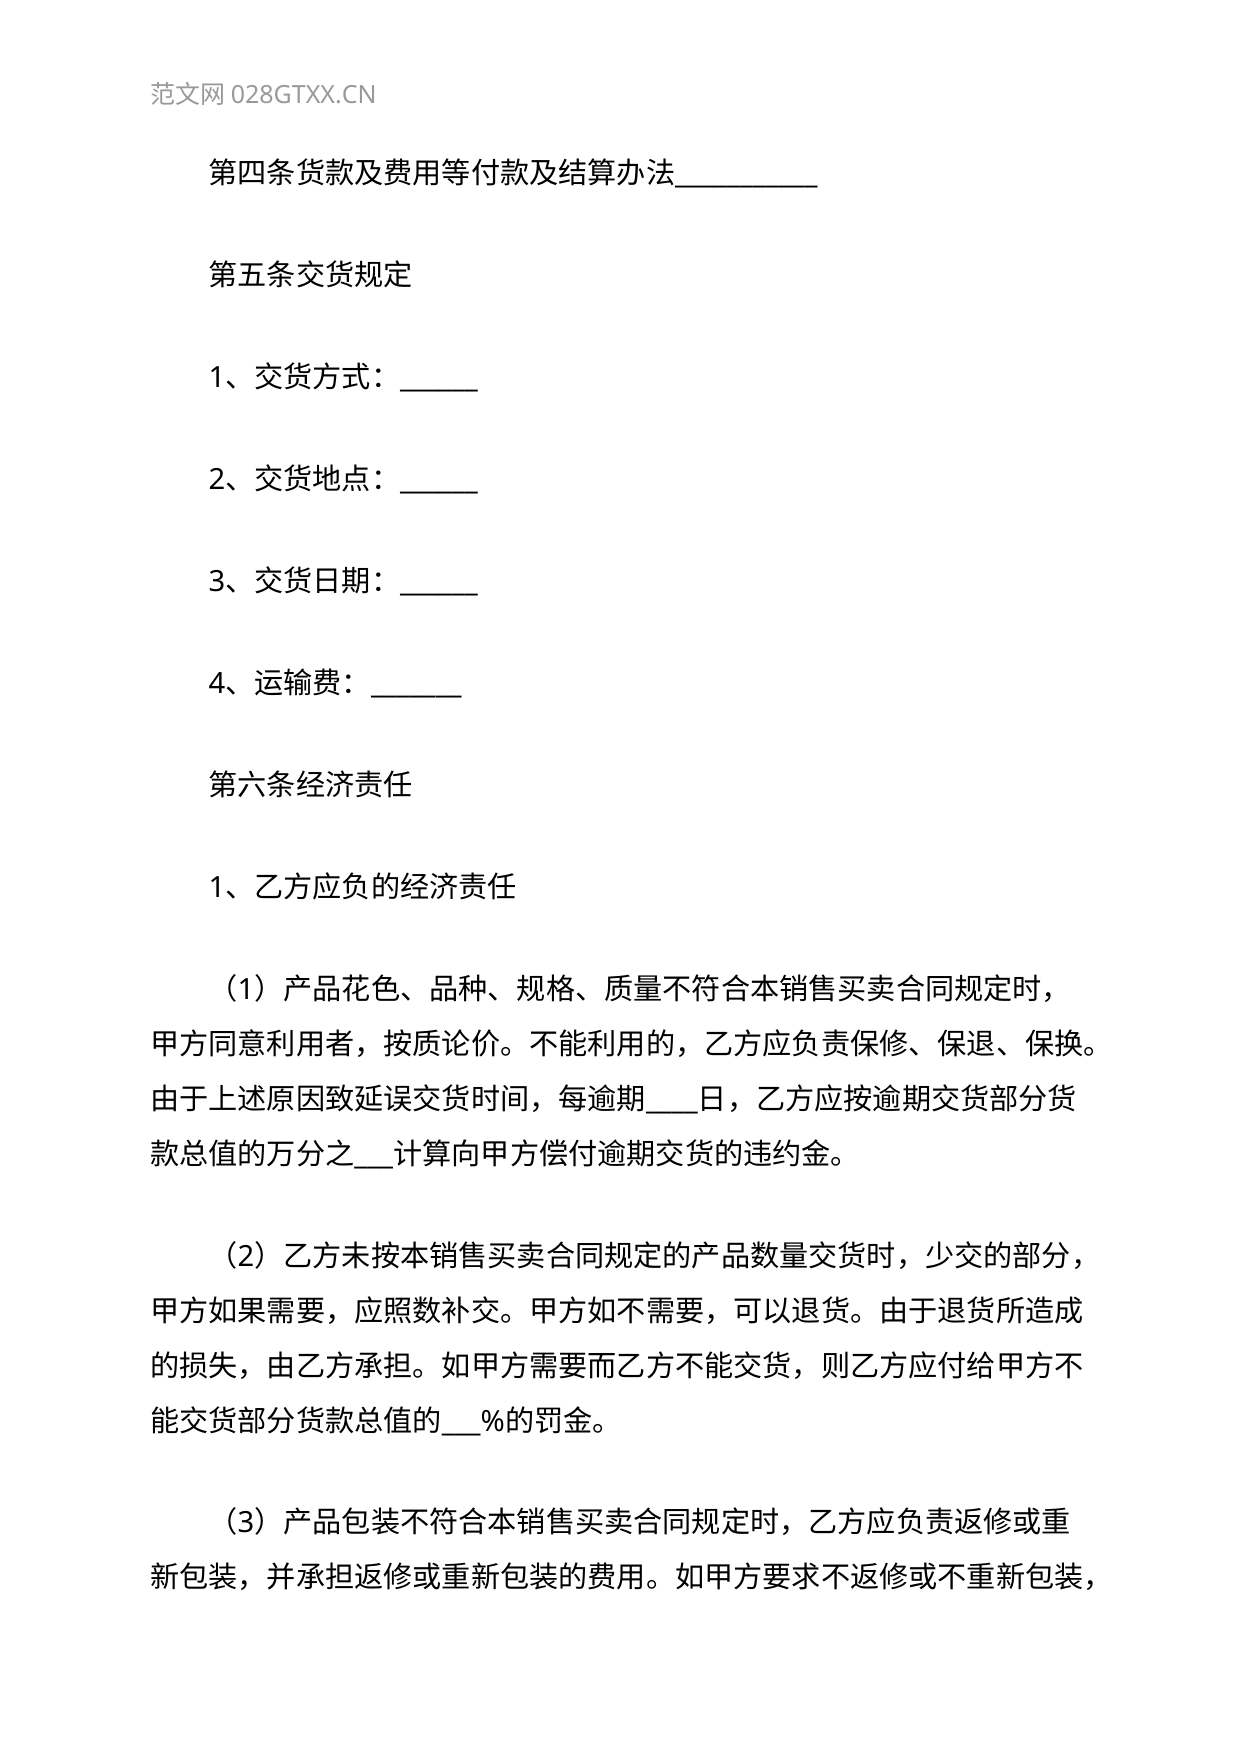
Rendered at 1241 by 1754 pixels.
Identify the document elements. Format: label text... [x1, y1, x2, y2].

text （2）乙方未按本销售买卖合同规定的产品数量交货时，少交的部分，甲方如果需要，应照数补交。甲方如不需要，可以退货。由于退货所造成的损失，由乙方承担。如甲方需要而乙方不能交货，则乙方应付给甲方不能交货部分货款总值的___%的罚金。 [150, 1232, 1090, 1439]
text 1、乙方应负的经济责任 [150, 863, 1090, 906]
text 4、运输费：_______ [150, 660, 1090, 702]
text 2、交货地点：______ [150, 456, 1090, 498]
text 第六条经济责任 [150, 762, 1090, 804]
text 1、交货方式：______ [150, 354, 1090, 396]
text 第五条交货规定 [150, 252, 1090, 294]
text 3、交货日期：______ [150, 558, 1090, 600]
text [150, 1499, 1090, 1596]
text （1）产品花色、品种、规格、质量不符合本销售买卖合同规定时，甲方同意利用者，按质论价。不能利用的，乙方应负责保修、保退、保换。由于上述原因致延误交货时间，每逾期____日，乙方应按逾期交货部分货款总值的万分之___计算向甲方偿付逾期交货的违约金。 [150, 965, 1090, 1173]
text 第四条货款及费用等付款及结算办法___________ [150, 150, 1090, 192]
